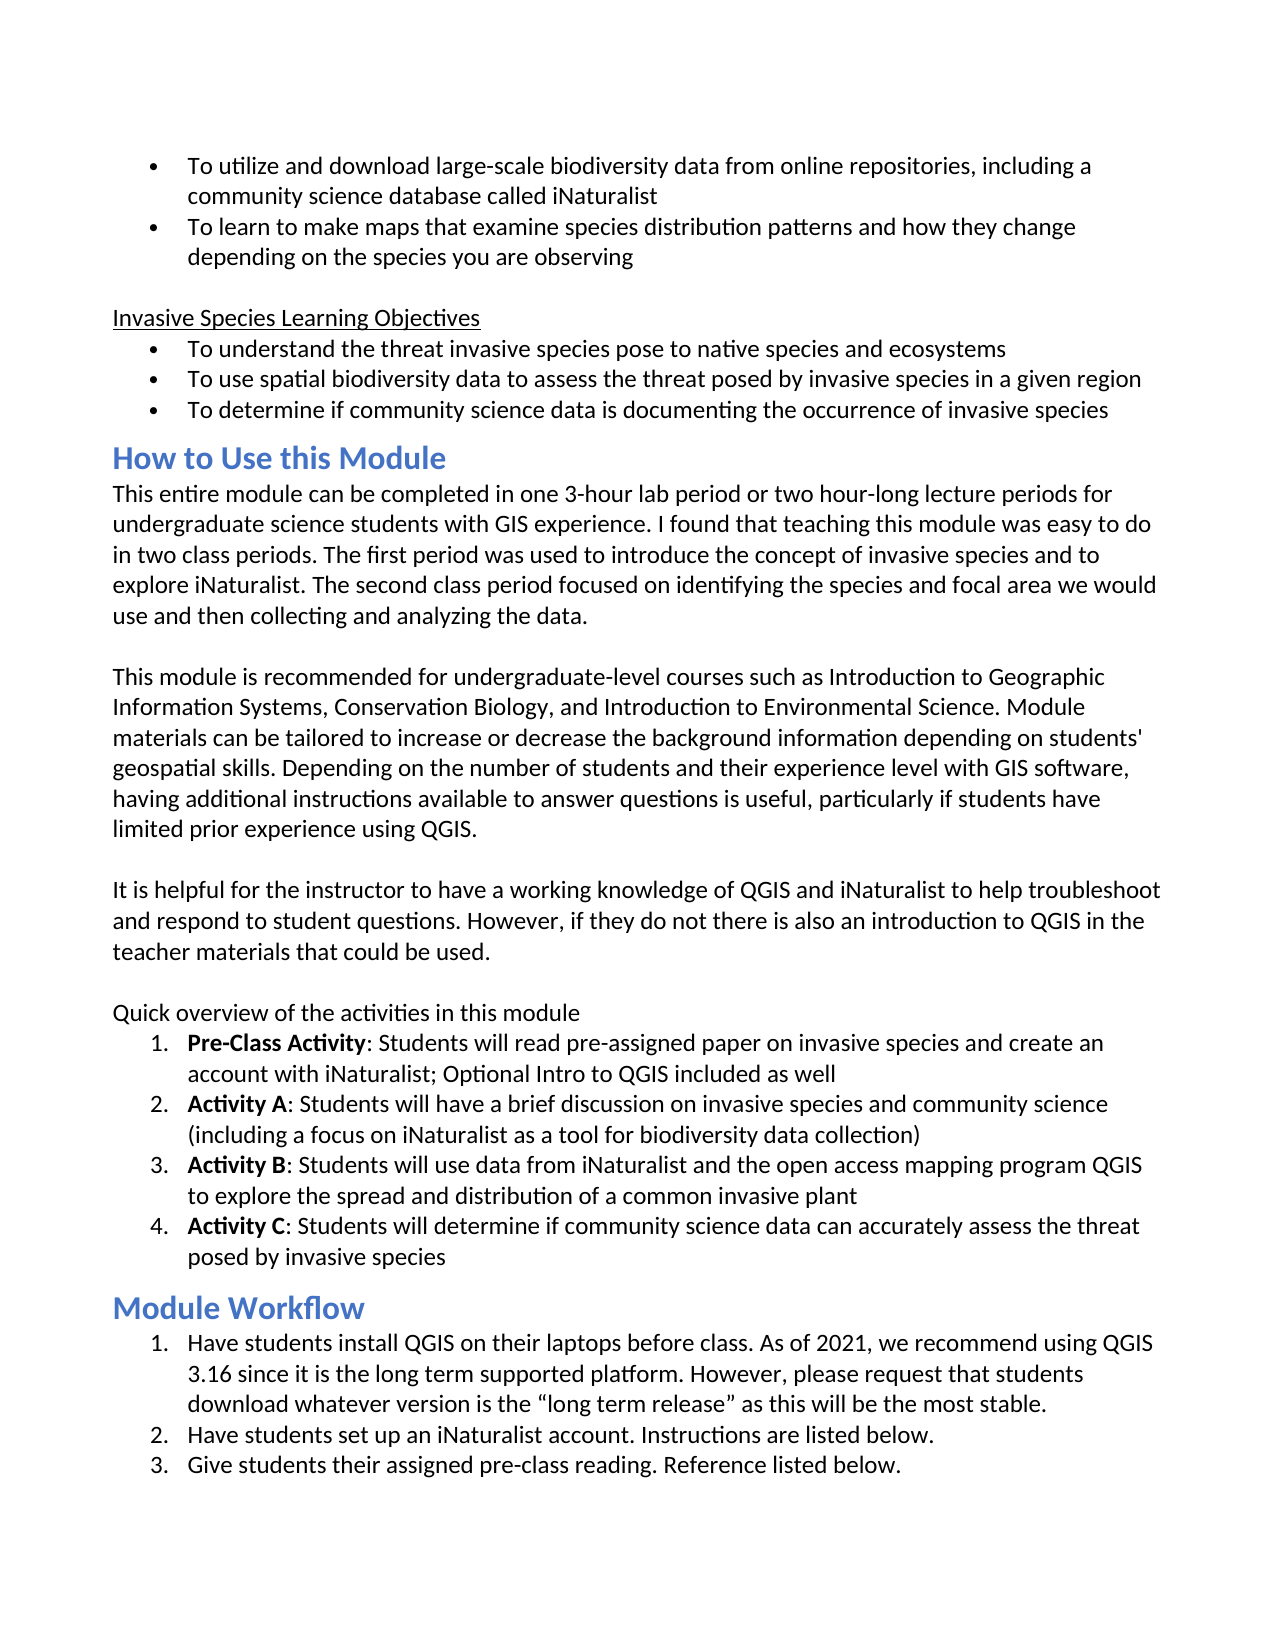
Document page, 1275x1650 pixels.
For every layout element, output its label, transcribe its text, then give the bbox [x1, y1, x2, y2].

list To utilize and download large-scale biodiversity data from online repositories, including a community science database called iNaturalist [150, 150, 1162, 211]
list Give students their assigned pre-class reading. Reference listed below. [150, 1449, 1162, 1480]
list To understand the threat invasive species pose to native species and ecosystems [150, 333, 1162, 364]
subtitle How to Use this Module [112, 437, 1162, 478]
list Activity C: Students will determine if community science data can accurately assess the threat posed by invasive species [150, 1210, 1162, 1271]
list Activity A: Students will have a brief discussion on invasive species and community science (including a focus on iNaturalist as a tool for biodiversity data collection) [150, 1088, 1162, 1149]
list Pre-Class Activity: Students will read pre-assigned paper on invasive species and create an account with iNaturalist; Optional Intro to QGIS included as well [150, 1027, 1162, 1088]
list To use spatial biodiversity data to assess the threat posed by invasive species in a given region [150, 364, 1162, 394]
list Have students set up an iNaturalist account. Instructions are listed below. [150, 1419, 1162, 1449]
list To learn to make maps that examine species distribution patterns and how they change depending on the species you are observing [150, 211, 1162, 272]
text Invasive Species Learning Objectives [112, 303, 1162, 333]
subtitle Module Workflow [112, 1287, 1162, 1327]
list Have students install QGIS on their laptops before class. As of 2021, we recommend using QGIS 3.16 since it is the long term supported platform. However, please request that students download whatever version is the “long term release” as this will be the most stable. [150, 1327, 1162, 1419]
text This module is recommended for undergraduate-level courses such as Introduction to Geographic Information Systems, Conservation Biology, and Introduction to Environmental Science. Module materials can be tailored to increase or decrease the background information depending on students' geospatial skills. Depending on the number of students and their experience level with GIS software, having additional instructions available to answer questions is useful, particularly if students have limited prior experience using QGIS. [112, 661, 1162, 844]
list Activity B: Students will use data from iNaturalist and the open access mapping program QGIS to explore the spread and distribution of a common invasive plant [150, 1149, 1162, 1210]
text Quick overview of the activities in this module [112, 997, 1162, 1027]
list To determine if community science data is documenting the occurrence of invasive species [150, 394, 1162, 425]
text It is helpful for the instructor to have a working knowledge of QGIS and iNaturalist to help troubleshoot and respond to student questions. However, if they do not there is also an introduction to QGIS in the teacher materials that could be used. [112, 875, 1162, 966]
text This entire module can be completed in one 3-hour lab period or two hour-long lecture periods for undergraduate science students with GIS experience. I found that teaching this module was easy to do in two class periods. The first period was used to introduce the concept of invasive species and to explore iNaturalist. The second class period focused on identifying the species and focal area we would use and then collecting and analyzing the data. [112, 478, 1162, 631]
